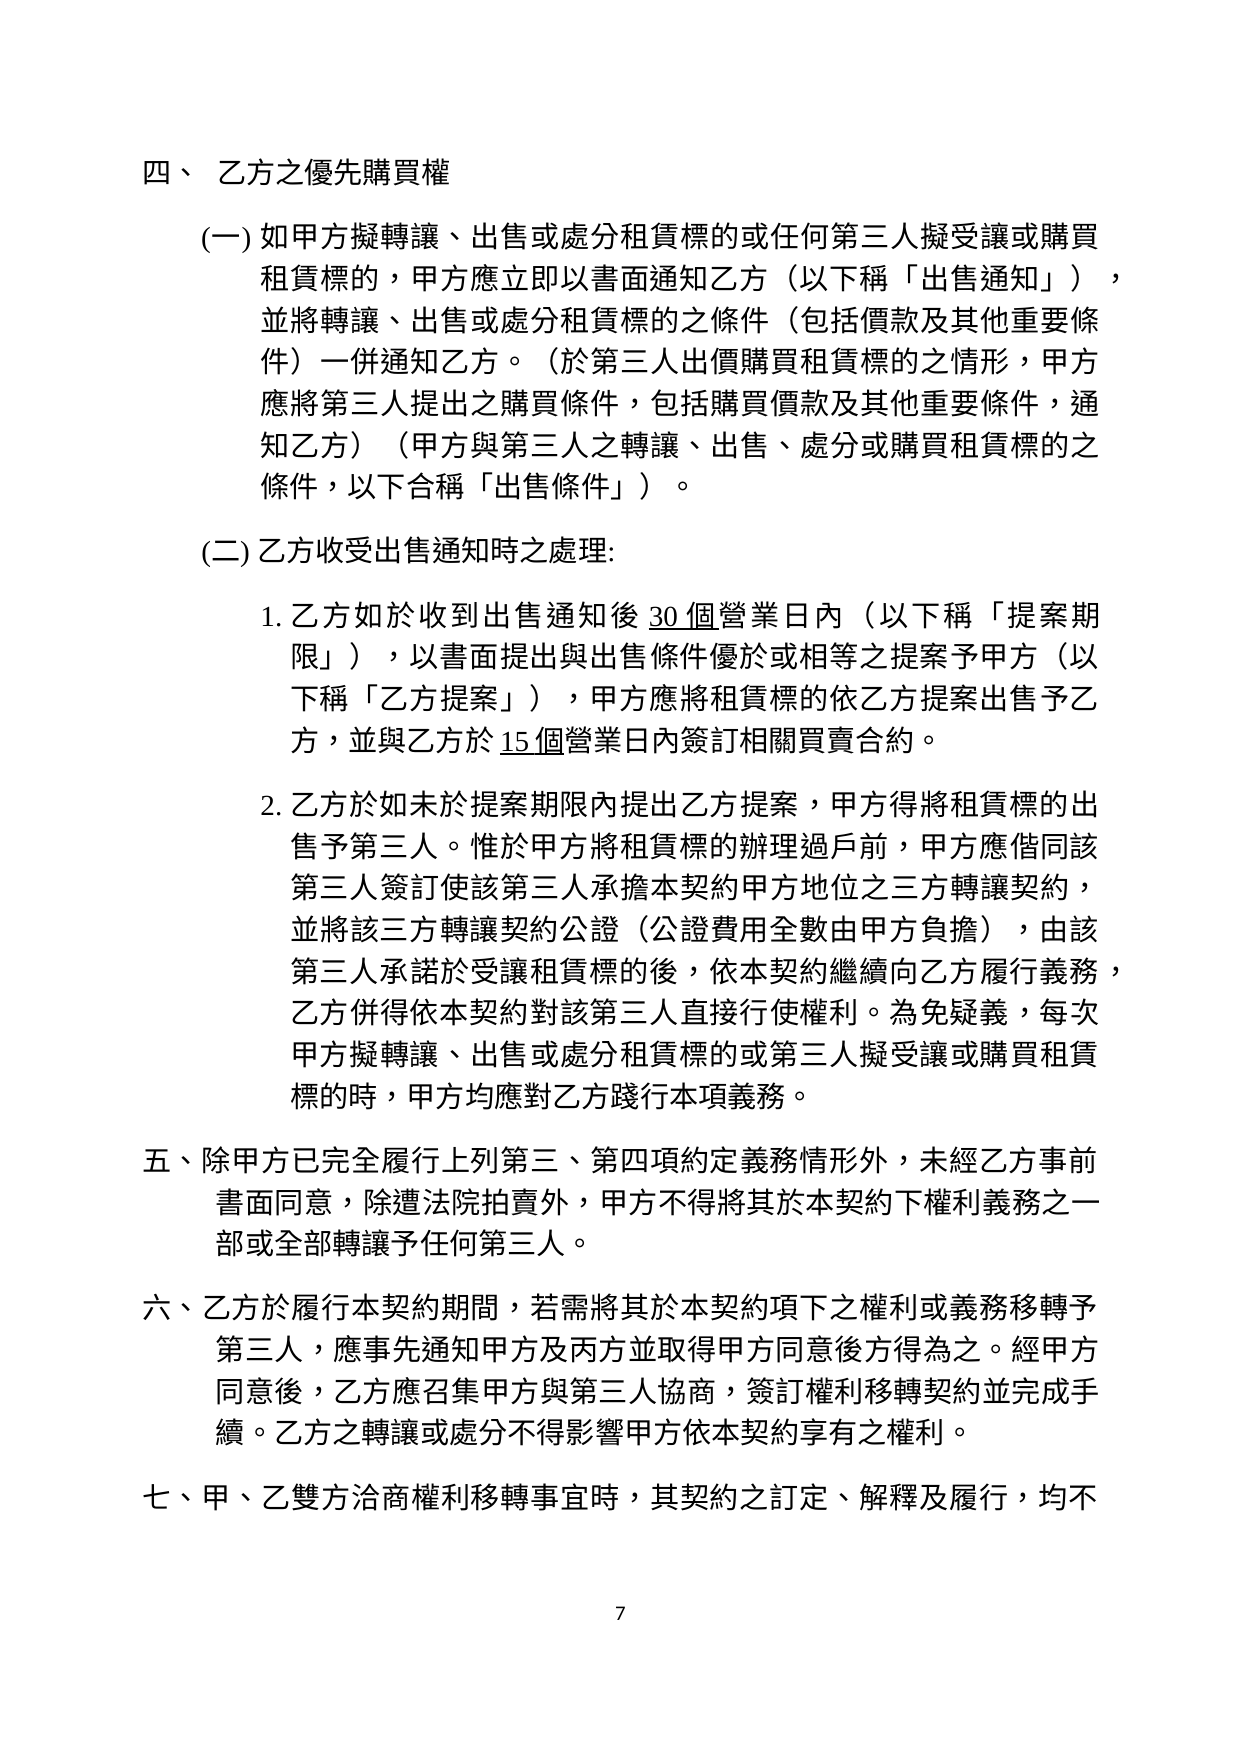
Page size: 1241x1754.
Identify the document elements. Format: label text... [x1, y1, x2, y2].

list 乙方於如未於提案期限內提出乙方提案，甲方得將租賃標的出售予第三人。惟於甲方將租賃標的辦理過戶前，甲方應偕同該第三人簽訂使該第三人承擔本契約甲方地位之三方轉讓契約，並將該三方轉讓契約公證（公證費用全數由甲方負擔），由該第三人承諾於受讓租賃標的後，依本契約繼續向乙方履行義務，乙方併得依本契約對該第三人直接行使權利。為免疑義，每次甲方擬轉讓、出售或處分租賃標的或第三人擬受讓或購買租賃標的時，甲方均應對乙方踐行本項義務。 [260, 782, 1101, 1115]
list 乙方如於收到出售通知後30個營業日內（以下稱「提案期限」），以書面提出與出售條件優於或相等之提案予甲方（以下稱「乙方提案」），甲方應將租賃標的依乙方提案出售予乙方，並與乙方於15個營業日內簽訂相關買賣合約。 [260, 593, 1101, 759]
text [142, 1475, 1101, 1517]
text (一) 如甲方擬轉讓、出售或處分租賃標的或任何第三人擬受讓或購買租賃標的，甲方應立即以書面通知乙方（以下稱「出售通知」），並將轉讓、出售或處分租賃標的之條件（包括價款及其他重要條件）一併通知乙方。（於第三人出價購買租賃標的之情形，甲方應將第三人提出之購買條件，包括購買價款及其他重要條件，通知乙方）（甲方與第三人之轉讓、出售、處分或購買租賃標的之條件，以下合稱「出售條件」）。 [201, 214, 1101, 506]
text (二) 乙方收受出售通知時之處理: [201, 528, 1101, 570]
text 五、除甲方已完全履行上列第三、第四項約定義務情形外，未經乙方事前書面同意，除遭法院拍賣外，甲方不得將其於本契約下權利義務之一部或全部轉讓予任何第三人。 [142, 1138, 1101, 1263]
text 六、乙方於履行本契約期間，若需將其於本契約項下之權利或義務移轉予第三人，應事先通知甲方及丙方並取得甲方同意後方得為之。經甲方同意後，乙方應召集甲方與第三人協商，簽訂權利移轉契約並完成手續。乙方之轉讓或處分不得影響甲方依本契約享有之權利。 [142, 1286, 1101, 1452]
list 乙方之優先購買權 [142, 150, 1101, 192]
